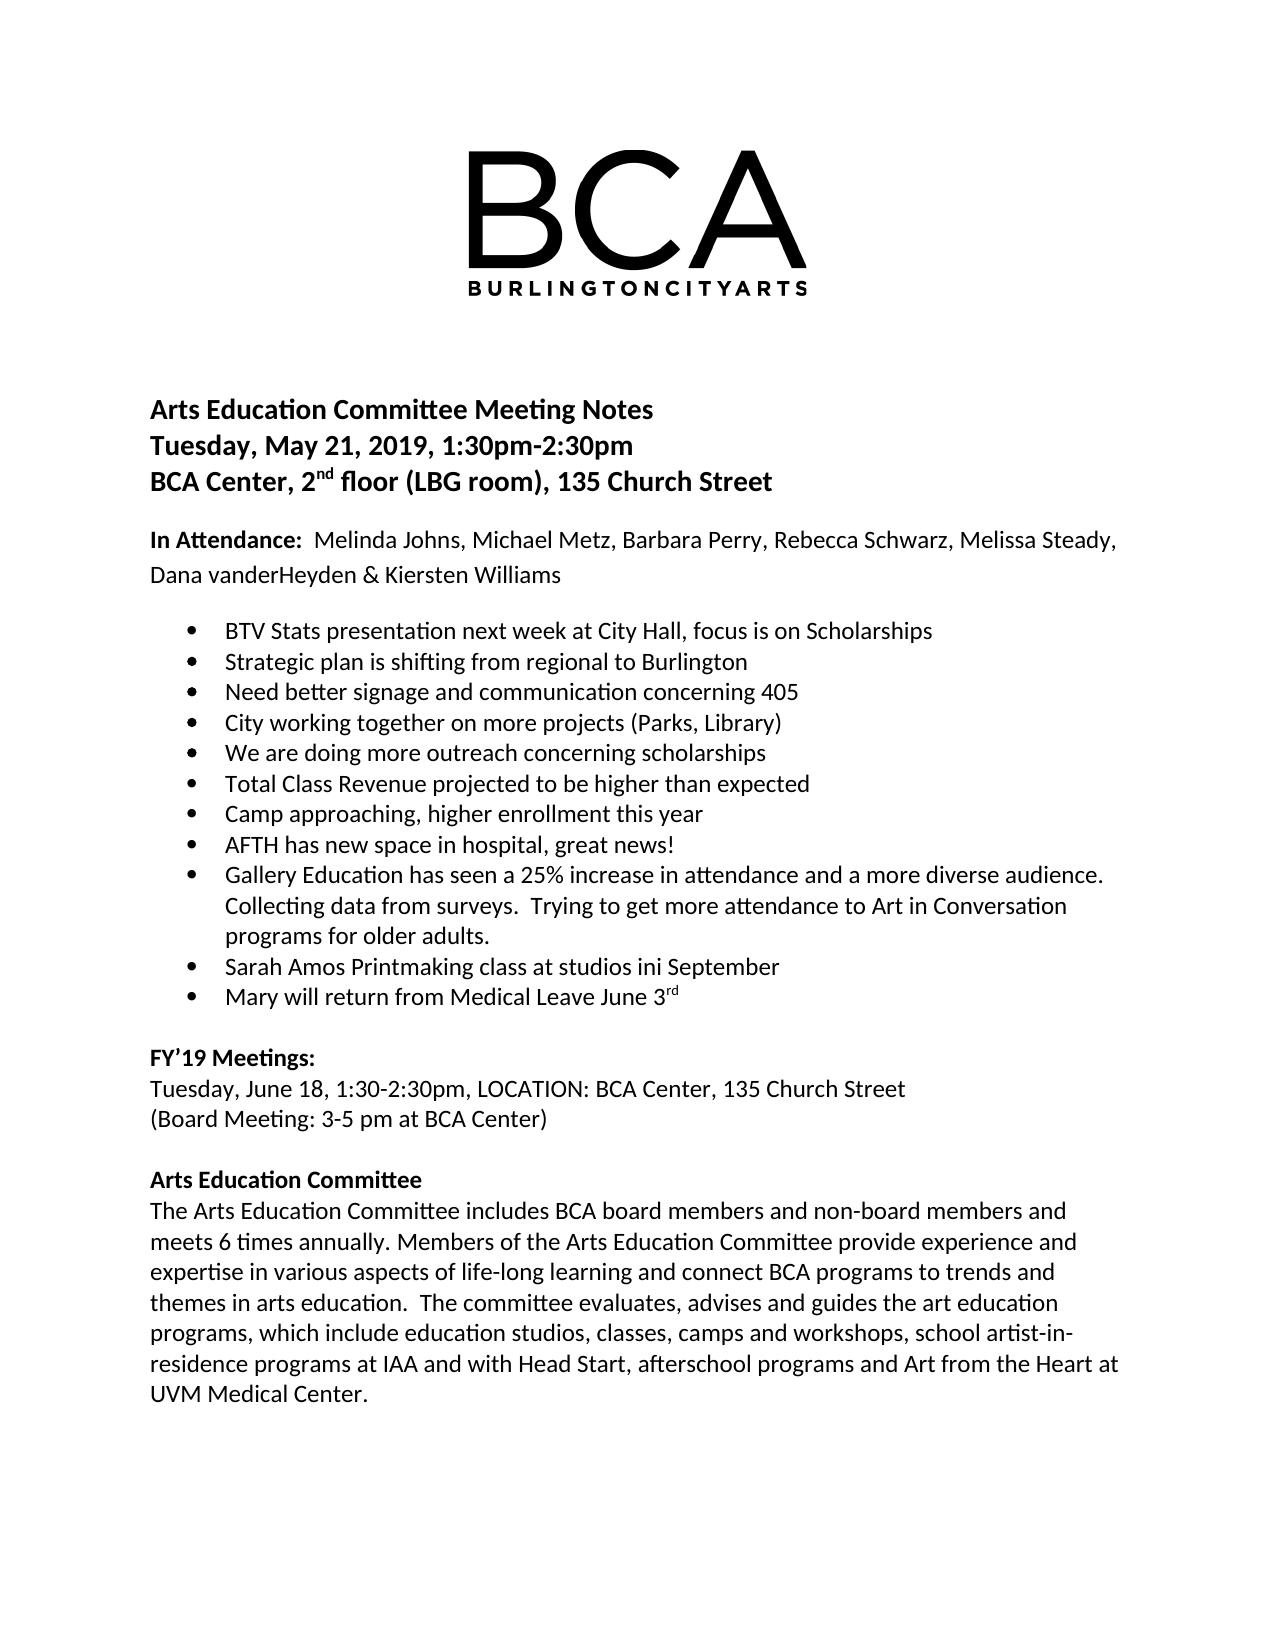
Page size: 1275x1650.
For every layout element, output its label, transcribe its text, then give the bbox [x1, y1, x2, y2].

list Mary will return from Medical Leave June 3rd [187, 982, 1125, 1012]
list Sarah Amos Printmaking class at studios ini September [187, 951, 1125, 982]
list We are doing more outreach concerning scholarships [187, 737, 1125, 768]
list Gallery Education has seen a 25% increase in attendance and a more diverse audience. Collecting data from surveys. Trying to get more attendance to Art in Conversation programs for older adults. [187, 859, 1125, 951]
text BCA Center, 2nd floor (LBG room), 135 Church Street [150, 463, 1125, 498]
text The Arts Education Committee includes BCA board members and non-board members and meets 6 times annually. Members of the Arts Education Committee provide experience and expertise in various aspects of life-long learning and connect BCA programs to trends and themes in arts education. The committee evaluates, advises and guides the art education programs, which include education studios, classes, camps and workshops, school artist-in-residence programs at IAA and with Head Start, afterschool programs and Art from the Heart at UVM Medical Center. [150, 1195, 1125, 1409]
text In Attendance: Melinda Johns, Michael Metz, Barbara Perry, Rebecca Schwarz, Melissa Steady, Dana vanderHeyden & Kiersten Williams [150, 524, 1125, 590]
list Strategic plan is shifting from regional to Burlington [187, 646, 1125, 676]
picture [468, 150, 807, 296]
text (Board Meeting: 3-5 pm at BCA Center) [150, 1104, 1125, 1134]
text Arts Education Committee Meeting Notes [150, 391, 1125, 427]
list Camp approaching, higher enrollment this year [187, 798, 1125, 829]
text FY’19 Meetings: [150, 1043, 1125, 1073]
list BTV Stats presentation next week at City Hall, focus is on Scholarships [187, 615, 1125, 646]
list City working together on more projects (Parks, Library) [187, 707, 1125, 737]
text Tuesday, June 18, 1:30-2:30pm, LOCATION: BCA Center, 135 Church Street [150, 1073, 1125, 1104]
list Total Class Revenue projected to be higher than expected [187, 768, 1125, 798]
text Arts Education Committee [150, 1165, 1125, 1195]
list AFTH has new space in hospital, great news! [187, 829, 1125, 859]
text Tuesday, May 21, 2019, 1:30pm-2:30pm [150, 427, 1125, 463]
list Need better signage and communication concerning 405 [187, 676, 1125, 707]
